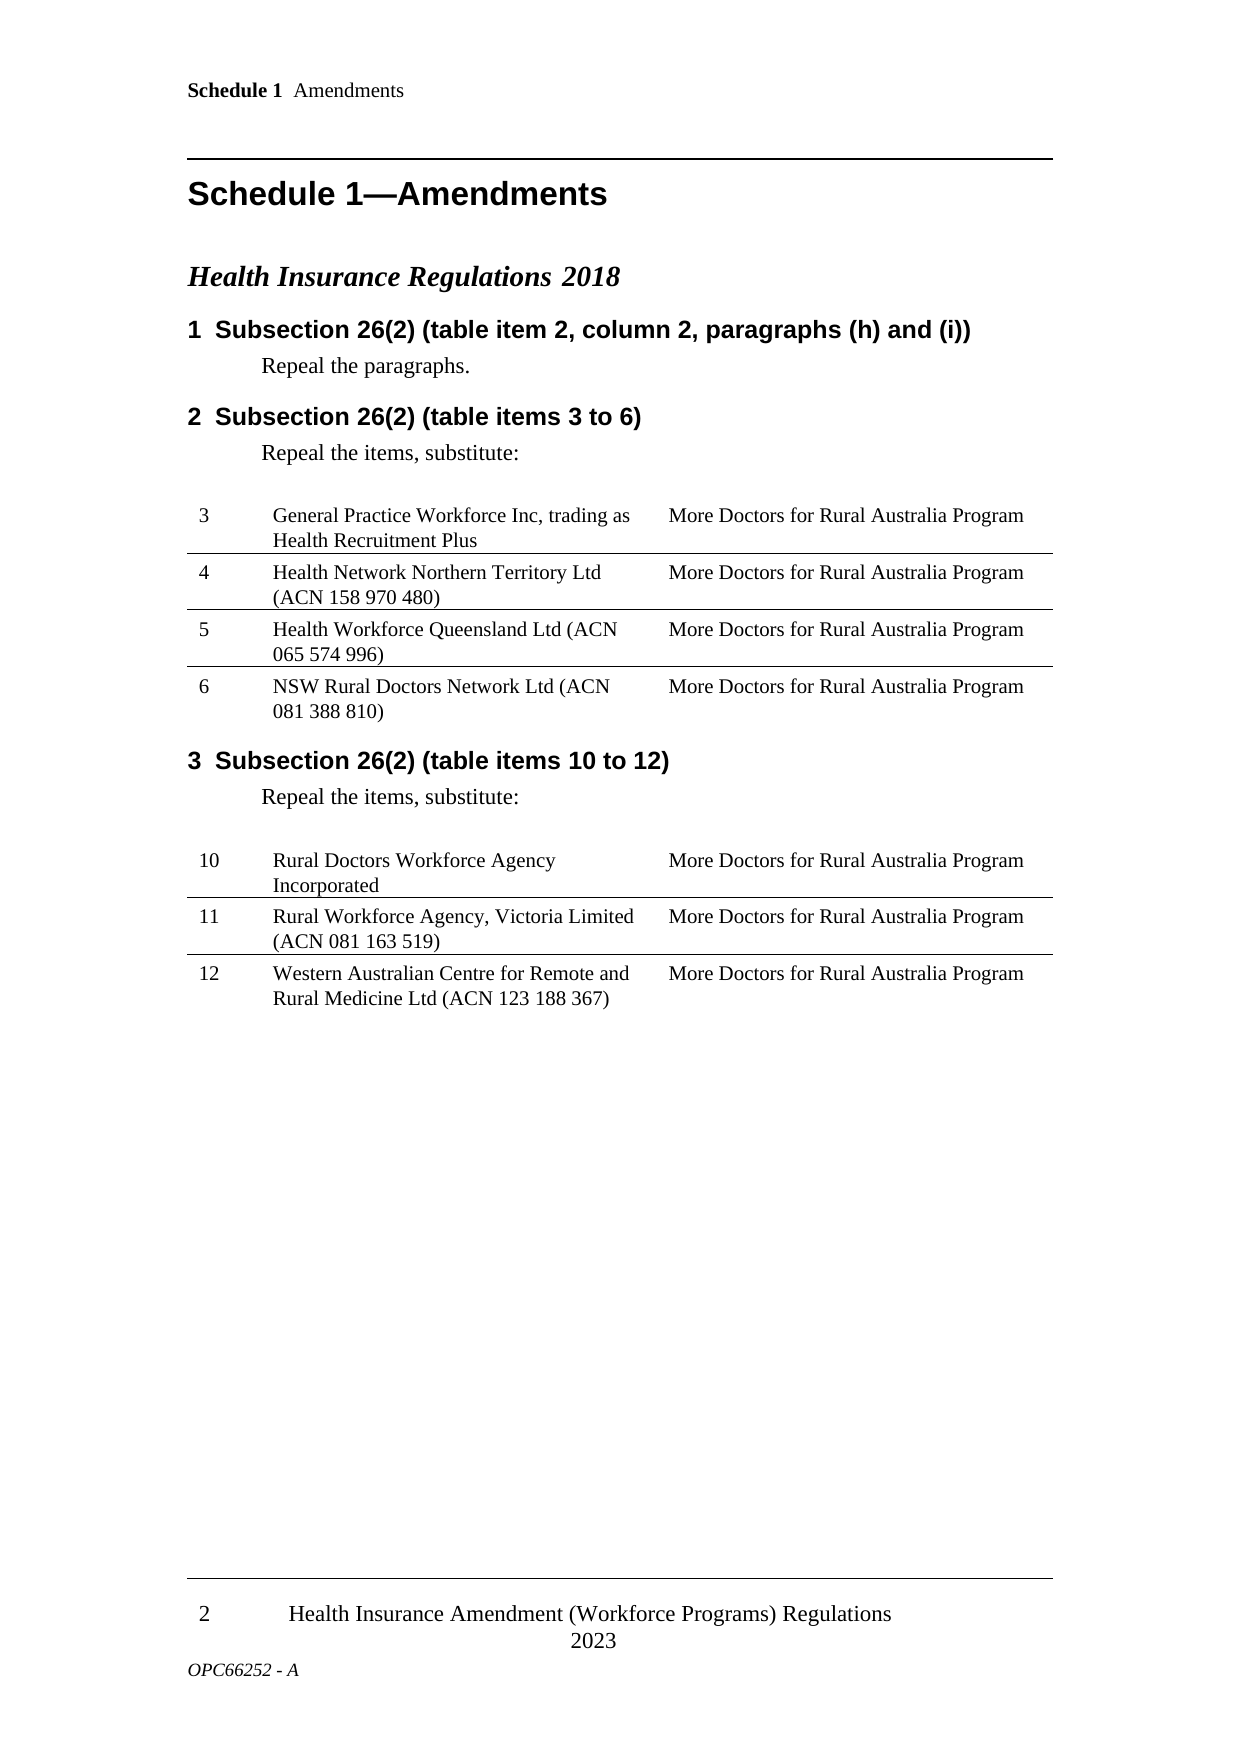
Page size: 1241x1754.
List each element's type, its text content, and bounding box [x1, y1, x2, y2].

table_header Rural Doctors Workforce Agency Incorporated [261, 840, 657, 897]
text 1 Subsection 26(2) (table item 2, column 2, paragraphs (h) and (i)) [187, 315, 1053, 344]
table_cell 6 [187, 667, 261, 723]
text Health Insurance Regulations 2018 [187, 259, 1053, 292]
table_cell 11 [187, 898, 261, 953]
table_cell More Doctors for Rural Australia Program [657, 955, 1053, 1010]
table_cell 5 [187, 610, 261, 666]
text Repeal the items, substitute: [261, 439, 1053, 465]
table_cell 12 [187, 955, 261, 1010]
table_header More Doctors for Rural Australia Program [657, 840, 1053, 897]
table_cell Rural Workforce Agency, Victoria Limited (ACN 081 163 519) [261, 898, 657, 953]
text Repeal the paragraphs. [261, 352, 1053, 379]
table_cell More Doctors for Rural Australia Program [657, 898, 1053, 953]
table_cell NSW Rural Doctors Network Ltd (ACN 081 388 810) [261, 667, 657, 723]
table_cell Western Australian Centre for Remote and Rural Medicine Ltd (ACN 123 188 367) [261, 955, 657, 1010]
text 2 Subsection 26(2) (table items 3 to 6) [187, 402, 1053, 430]
table_cell More Doctors for Rural Australia Program [657, 610, 1053, 666]
table_cell More Doctors for Rural Australia Program [657, 667, 1053, 723]
table_header General Practice Workforce Inc, trading as Health Recruitment Plus [261, 496, 657, 552]
table_cell Health Network Northern Territory Ltd (ACN 158 970 480) [261, 554, 657, 609]
table_cell Health Workforce Queensland Ltd (ACN 065 574 996) [261, 610, 657, 666]
text Repeal the items, substitute: [261, 783, 1053, 809]
table_cell More Doctors for Rural Australia Program [657, 554, 1053, 609]
table_header 10 [187, 840, 261, 897]
text 3 Subsection 26(2) (table items 10 to 12) [187, 746, 1053, 774]
text Schedule 1—Amendments [187, 174, 1053, 213]
table_header More Doctors for Rural Australia Program [657, 496, 1053, 552]
table_header 3 [187, 496, 261, 552]
table_cell 4 [187, 554, 261, 609]
